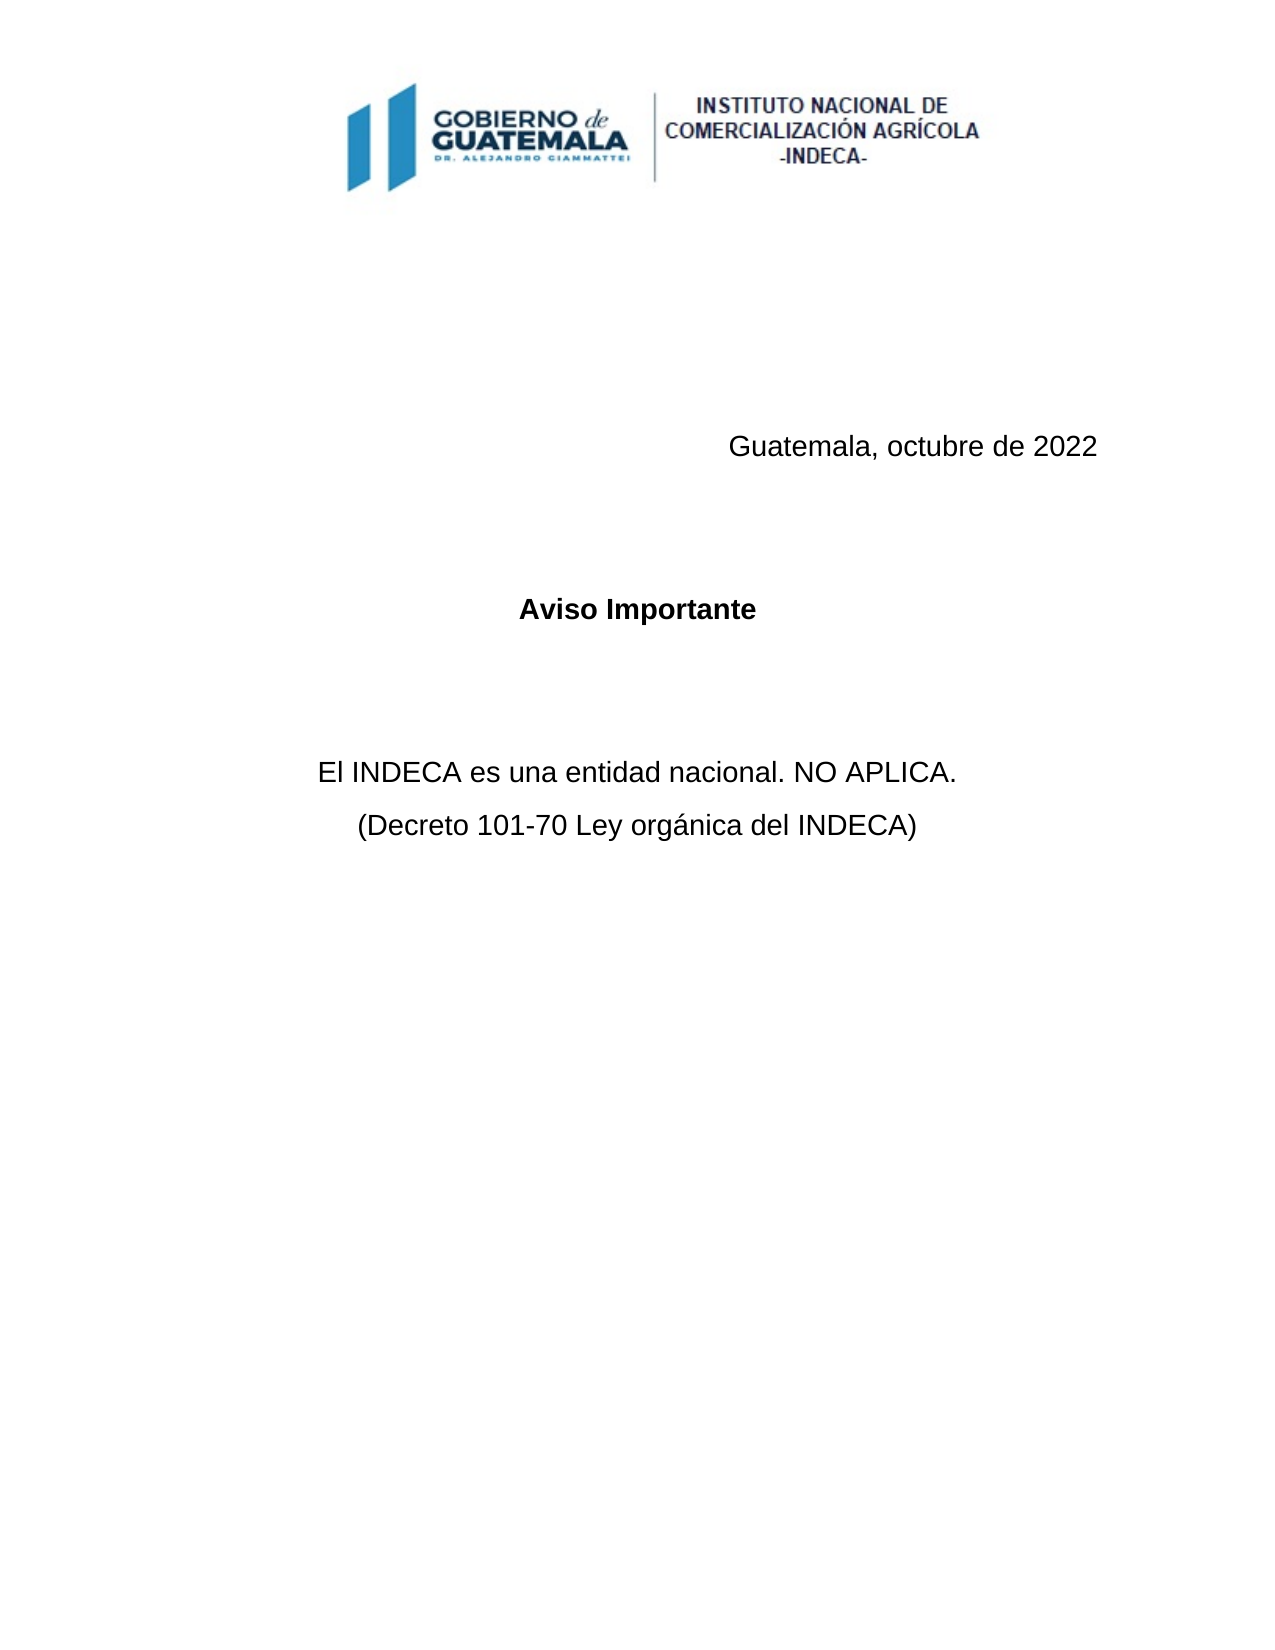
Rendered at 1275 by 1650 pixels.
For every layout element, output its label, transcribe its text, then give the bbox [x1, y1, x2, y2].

text (Decreto 101-70 Ley orgánica del INDECA) [177, 808, 1098, 841]
text Guatemala, octubre de 2022 [177, 429, 1098, 462]
text El INDECA es una entidad nacional. NO APLICA. [177, 755, 1098, 788]
picture [321, 64, 1011, 222]
text Aviso Importante [177, 592, 1098, 625]
